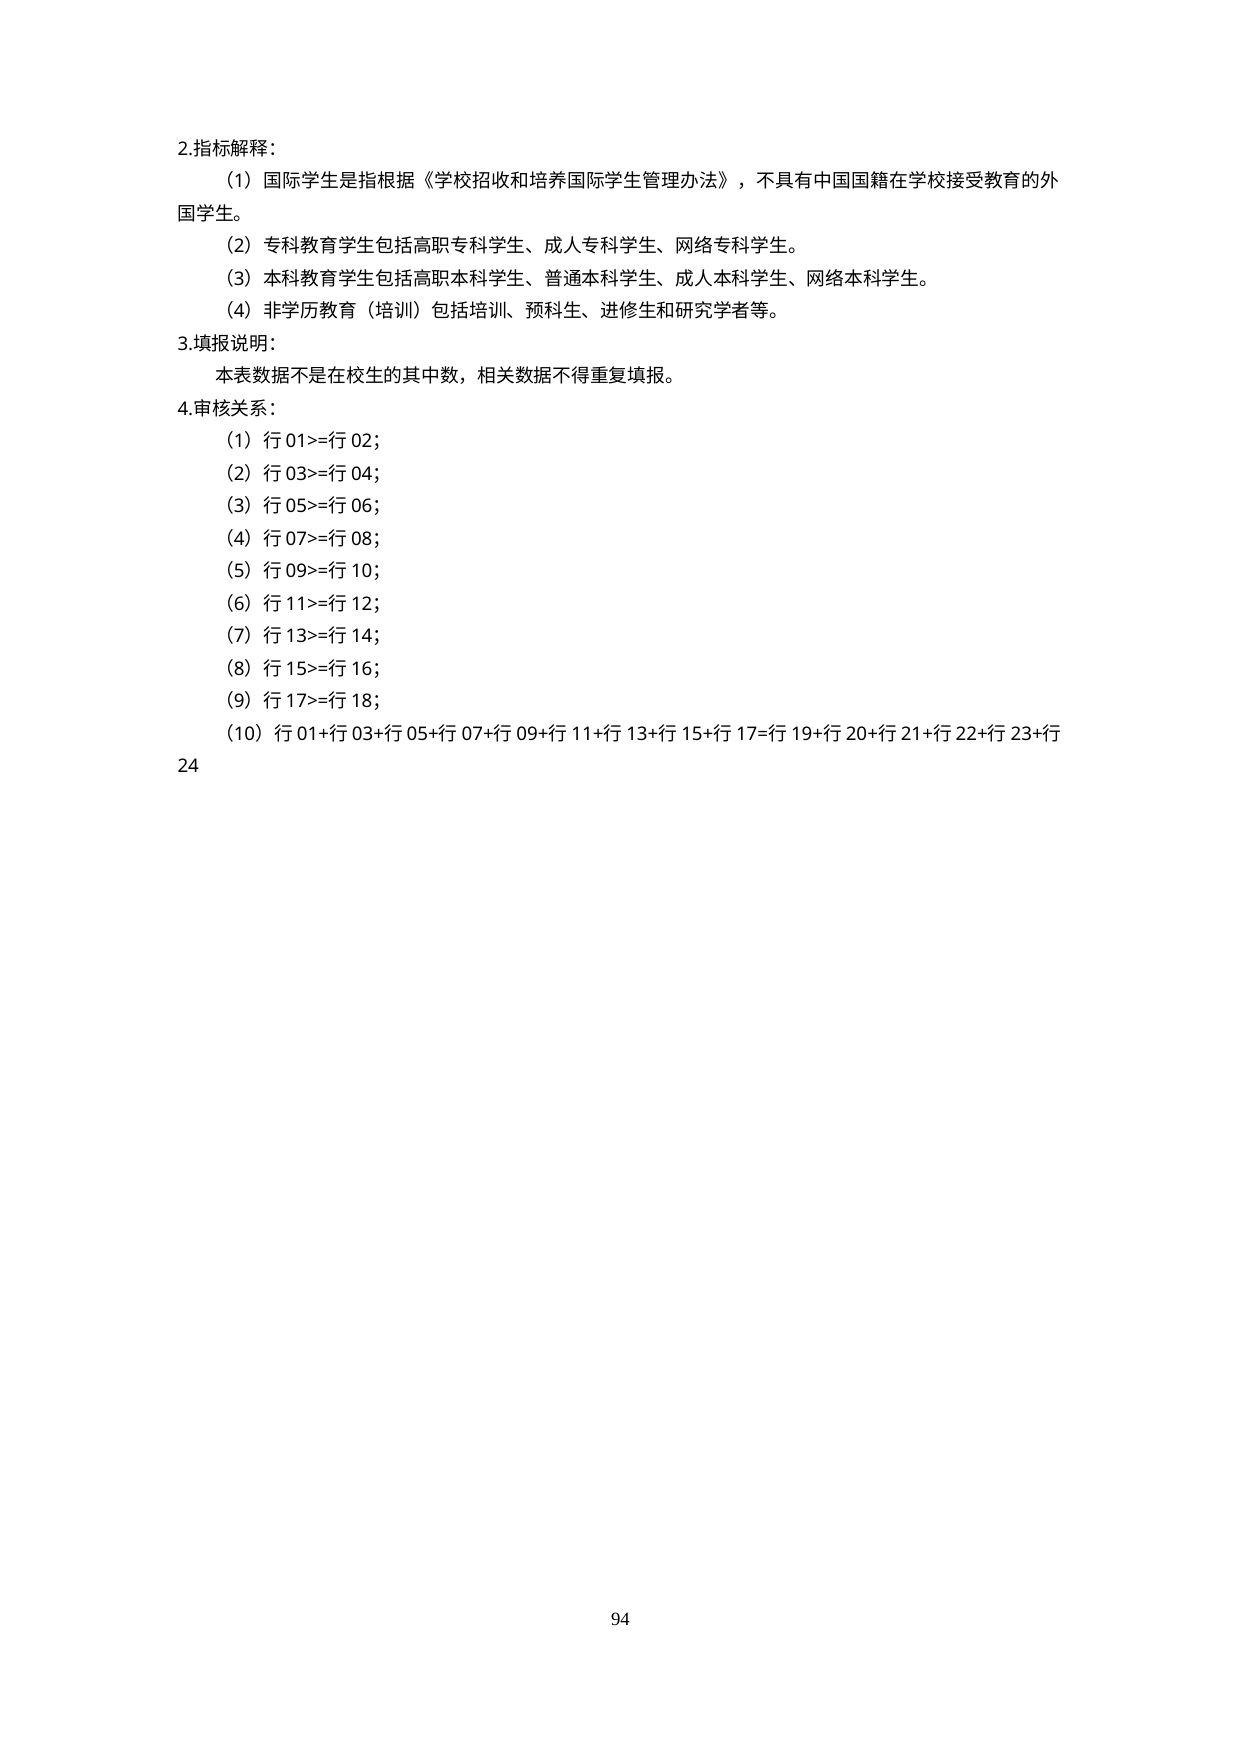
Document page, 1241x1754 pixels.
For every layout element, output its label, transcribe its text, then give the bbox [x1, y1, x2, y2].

text （6）行11>=行12； [177, 586, 1063, 618]
text （2）行03>=行04； [177, 456, 1063, 488]
text （8）行15>=行16； [177, 651, 1063, 683]
text （7）行13>=行14； [177, 618, 1063, 651]
text （1）行01>=行02； [177, 423, 1063, 456]
text （10）行01+行03+行05+行07+行09+行11+行13+行15+行17=行19+行20+行21+行22+行23+行24 [177, 716, 1063, 781]
text （4）非学历教育（培训）包括培训、预科生、进修生和研究学者等。 [177, 293, 1063, 326]
text 3.填报说明： [177, 326, 1063, 358]
text 2.指标解释： [177, 131, 1063, 163]
text 本表数据不是在校生的其中数，相关数据不得重复填报。 [177, 358, 1063, 391]
text （4）行07>=行08； [177, 521, 1063, 553]
text （3）本科教育学生包括高职本科学生、普通本科学生、成人本科学生、网络本科学生。 [177, 261, 1063, 293]
text （1）国际学生是指根据《学校招收和培养国际学生管理办法》，不具有中国国籍在学校接受教育的外国学生。 [177, 163, 1063, 228]
text （2）专科教育学生包括高职专科学生、成人专科学生、网络专科学生。 [177, 228, 1063, 261]
text （9）行17>=行18； [177, 683, 1063, 716]
text （3）行05>=行06； [177, 488, 1063, 521]
text （5）行09>=行10； [177, 553, 1063, 586]
text 4.审核关系： [177, 391, 1063, 423]
